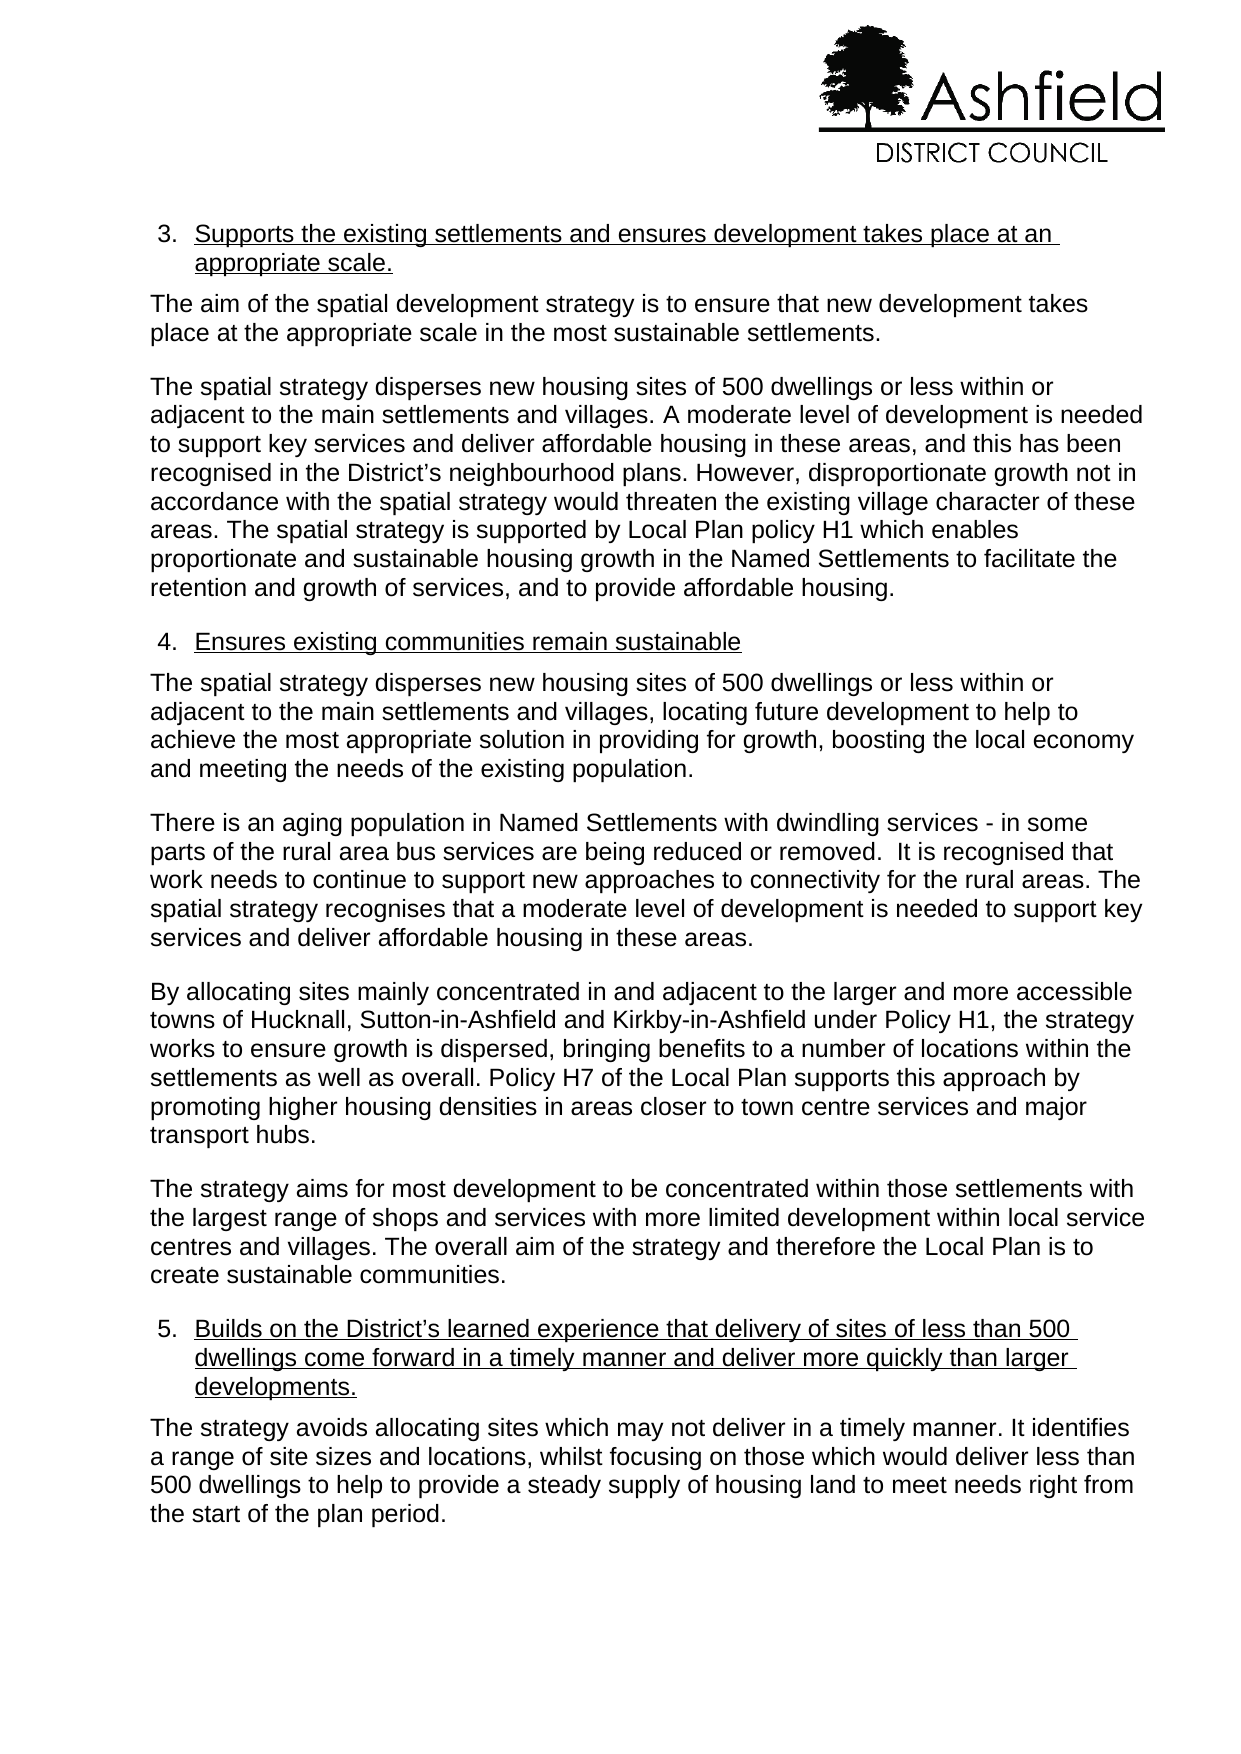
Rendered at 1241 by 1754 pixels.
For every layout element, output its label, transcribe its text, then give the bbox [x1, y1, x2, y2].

subtitle Ensures existing communities remain sustainable [157, 627, 1152, 656]
picture [818, 25, 1166, 170]
text The aim of the spatial development strategy is to ensure that new development takes place at the appropriate scale in the most sustainable settlements. [150, 289, 1152, 347]
subtitle Supports the existing settlements and ensures development takes place at an appropriate scale. [157, 219, 1152, 277]
text The strategy avoids allocating sites which may not deliver in a timely manner. It identifies a range of site sizes and locations, whilst focusing on those which would deliver less than 500 dwellings to help to provide a steady supply of housing land to meet needs right from the start of the plan period. [150, 1413, 1152, 1528]
text The strategy aims for most development to be concentrated within those settlements with the largest range of shops and services with more limited development within local service centres and villages. The overall aim of the strategy and therefore the Local Plan is to create sustainable communities. [150, 1174, 1152, 1289]
text There is an aging population in Named Settlements with dwindling services - in some parts of the rural area bus services are being reduced or removed. It is recognised that work needs to continue to support new approaches to connectivity for the rural areas. The spatial strategy recognises that a moderate level of development is needed to support key services and deliver affordable housing in these areas. [150, 808, 1152, 952]
subtitle Builds on the District’s learned experience that delivery of sites of less than 500 dwellings come forward in a timely manner and deliver more quickly than larger developments. [157, 1314, 1152, 1401]
text The spatial strategy disperses new housing sites of 500 dwellings or less within or adjacent to the main settlements and villages. A moderate level of development is needed to support key services and deliver affordable housing in these areas, and this has been recognised in the District’s neighbourhood plans. However, disproportionate growth not in accordance with the spatial strategy would threaten the existing village character of these areas. The spatial strategy is supported by Local Plan policy H1 which enables proportionate and sustainable housing growth in the Named Settlements to facilitate the retention and growth of services, and to provide affordable housing. [150, 372, 1152, 602]
text The spatial strategy disperses new housing sites of 500 dwellings or less within or adjacent to the main settlements and villages, locating future development to help to achieve the most appropriate solution in providing for growth, boosting the local economy and meeting the needs of the existing population. [150, 668, 1152, 783]
text By allocating sites mainly concentrated in and adjacent to the larger and more accessible towns of Hucknall, Sutton-in-Ashfield and Kirkby-in-Ashfield under Policy H1, the strategy works to ensure growth is dispersed, bringing benefits to a number of locations within the settlements as well as overall. Policy H7 of the Local Plan supports this approach by promoting higher housing densities in areas closer to town centre services and major transport hubs. [150, 977, 1152, 1149]
